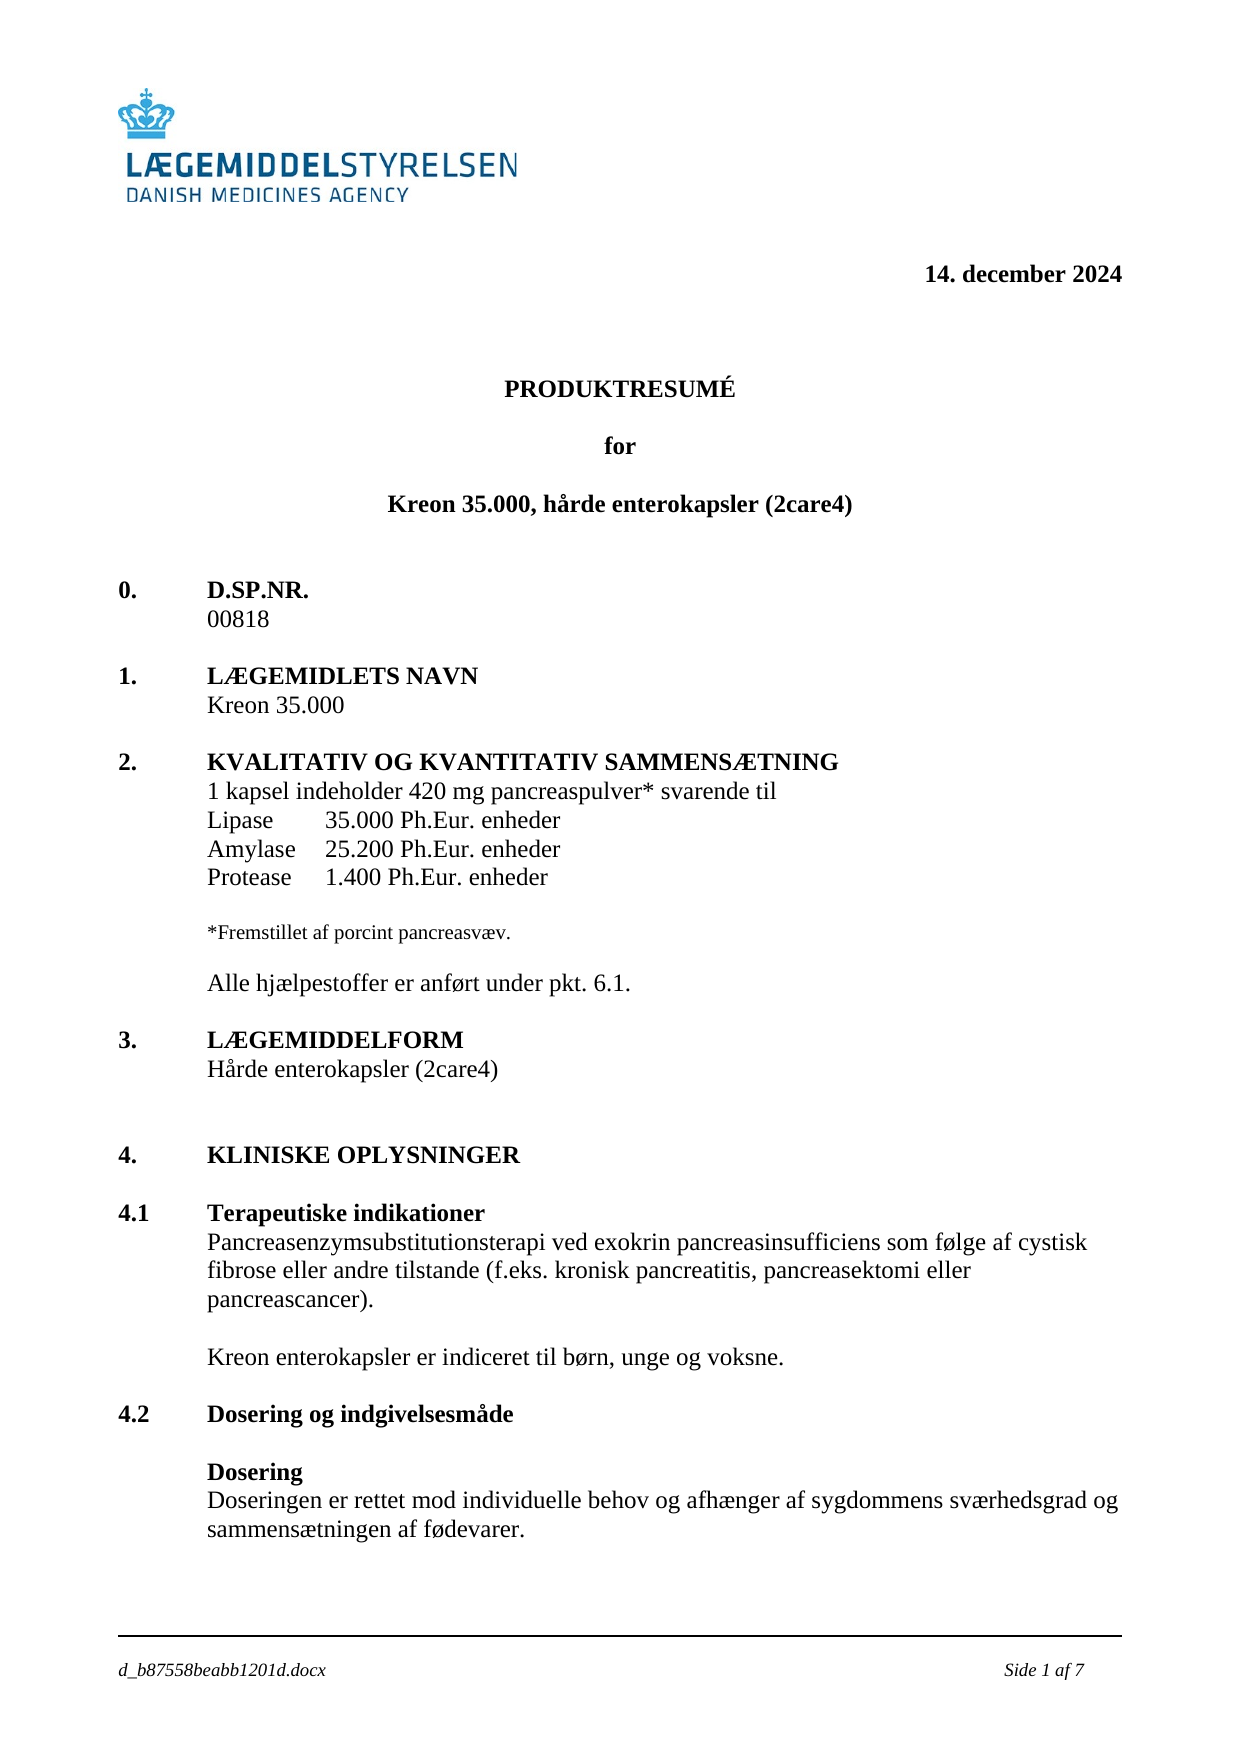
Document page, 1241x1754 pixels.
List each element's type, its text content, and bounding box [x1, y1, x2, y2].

text 3. LÆGEMIDDELFORM [118, 1026, 1122, 1054]
text Kreon 35.000, hårde enterokapsler (2care4) [118, 489, 1122, 517]
text 2. KVALITATIV OG KVANTITATIV SAMMENSÆTNING [118, 747, 1122, 776]
text Alle hjælpestoffer er anført under pkt. 6.1. [207, 968, 1122, 997]
text Amylase 25.200 Ph.Eur. enheder [207, 834, 1122, 862]
text Kreon enterokapsler er indiceret til børn, unge og voksne. [207, 1342, 1122, 1371]
text Protease 1.400 Ph.Eur. enheder [207, 862, 1122, 891]
text for [118, 431, 1122, 460]
text Kreon 35.000 [207, 690, 1122, 719]
text *Fremstillet af porcint pancreasvæv. [207, 920, 1122, 944]
text 0. D.SP.NR. [118, 575, 1122, 604]
text Lipase 35.000 Ph.Eur. enheder [207, 805, 1122, 834]
text 1. LÆGEMIDLETS NAVN [118, 661, 1122, 690]
text Doseringen er rettet mod individuelle behov og afhænger af sygdommens sværhedsgrad og sammensætningen af fødevarer. [207, 1486, 1122, 1543]
text 1 kapsel indeholder 420 mg pancreaspulver* svarende til [207, 776, 1122, 805]
text 00818 [207, 604, 1122, 632]
picture [118, 88, 517, 202]
text 14. december 2024 [118, 259, 1122, 287]
text 4. KLINISKE OPLYSNINGER [118, 1141, 1122, 1169]
text Dosering [207, 1457, 1122, 1486]
text Pancreasenzymsubstitutionsterapi ved exokrin pancreasinsufficiens som følge af cystisk fibrose eller andre tilstande (f.eks. kronisk pancreatitis, pancreasektomi eller pancreascancer). [207, 1227, 1122, 1313]
text 4.2 Dosering og indgivelsesmåde [118, 1399, 1122, 1428]
text Hårde enterokapsler (2care4) [207, 1054, 1122, 1083]
text 4.1 Terapeutiske indikationer [118, 1198, 1122, 1227]
text PRODUKTRESUMÉ [118, 374, 1122, 402]
